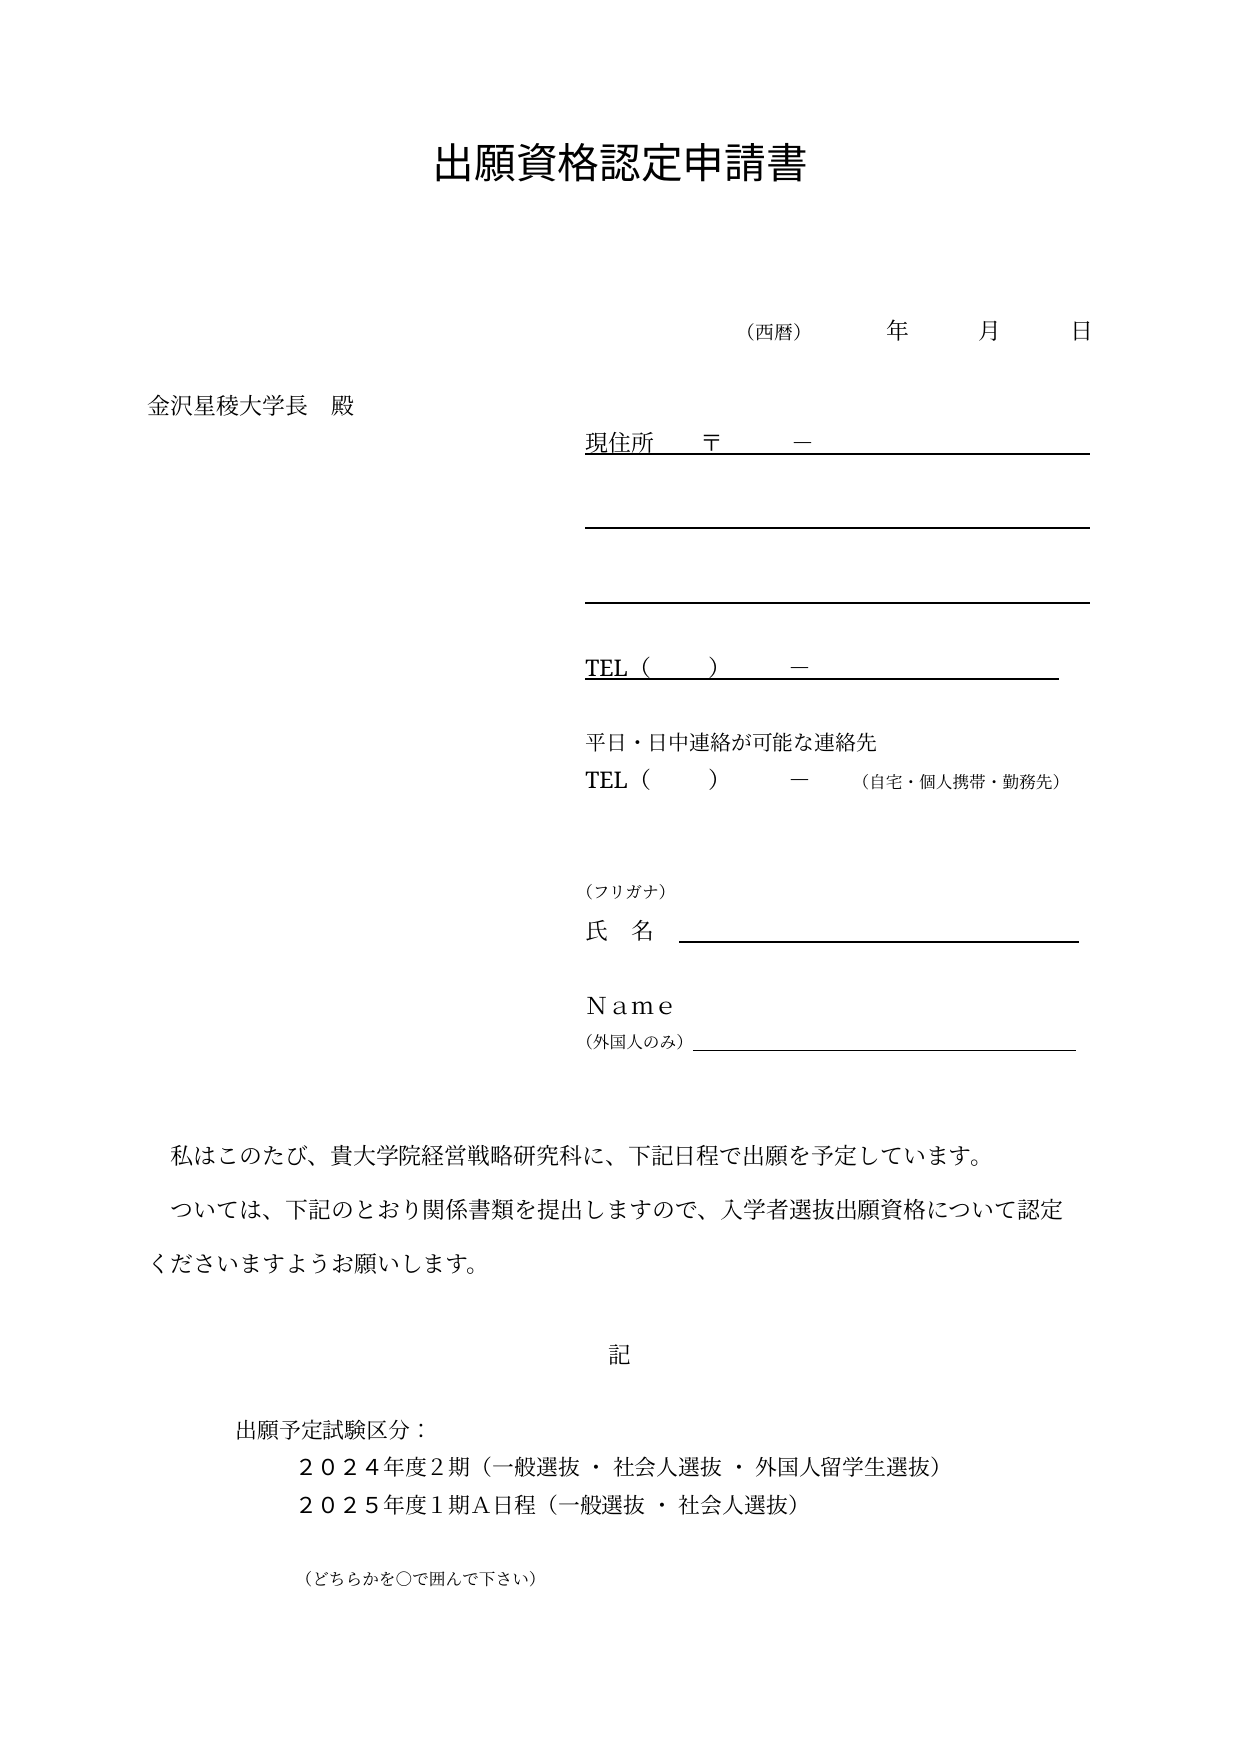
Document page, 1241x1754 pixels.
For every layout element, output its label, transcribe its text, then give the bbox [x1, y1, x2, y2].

text （フリガナ） [498, 873, 1092, 910]
text （外国人のみ） [498, 1023, 1092, 1060]
text TEL（ ） － [498, 648, 1092, 685]
text 私はこのたび、貴大学院経営戦略研究科に、下記日程で出願を予定しています。 [148, 1135, 1092, 1173]
text 出願資格認定申請書 [148, 123, 1092, 198]
text Ｎａｍｅ [498, 985, 1092, 1023]
text くださいますようお願いします。 [148, 1243, 1092, 1281]
text 出願予定試験区分： [148, 1410, 1092, 1447]
text （西暦） 年 月 日 [148, 310, 1093, 348]
text ２０２４年度２期（一般選抜 ・ 社会人選抜 ・ 外国人留学生選抜） [235, 1447, 1092, 1485]
text 平日・日中連絡が可能な連絡先 [498, 723, 1092, 760]
text 現住所 〒 － [498, 423, 1092, 460]
text 氏 名 [498, 910, 1092, 948]
text （どちらかを○で囲んで下さい） [235, 1560, 1092, 1597]
text ２０２５年度１期Ａ日程（一般選抜 ・ 社会人選抜） [208, 1485, 1092, 1522]
text ついては、下記のとおり関係書類を提出しますので、入学者選抜出願資格について認定 [148, 1189, 1092, 1227]
text 金沢星稜大学長 殿 [148, 385, 1092, 423]
subtitle 記 [148, 1335, 1092, 1372]
text TEL（ ） － （自宅・個人携帯・勤務先） [498, 760, 1122, 798]
